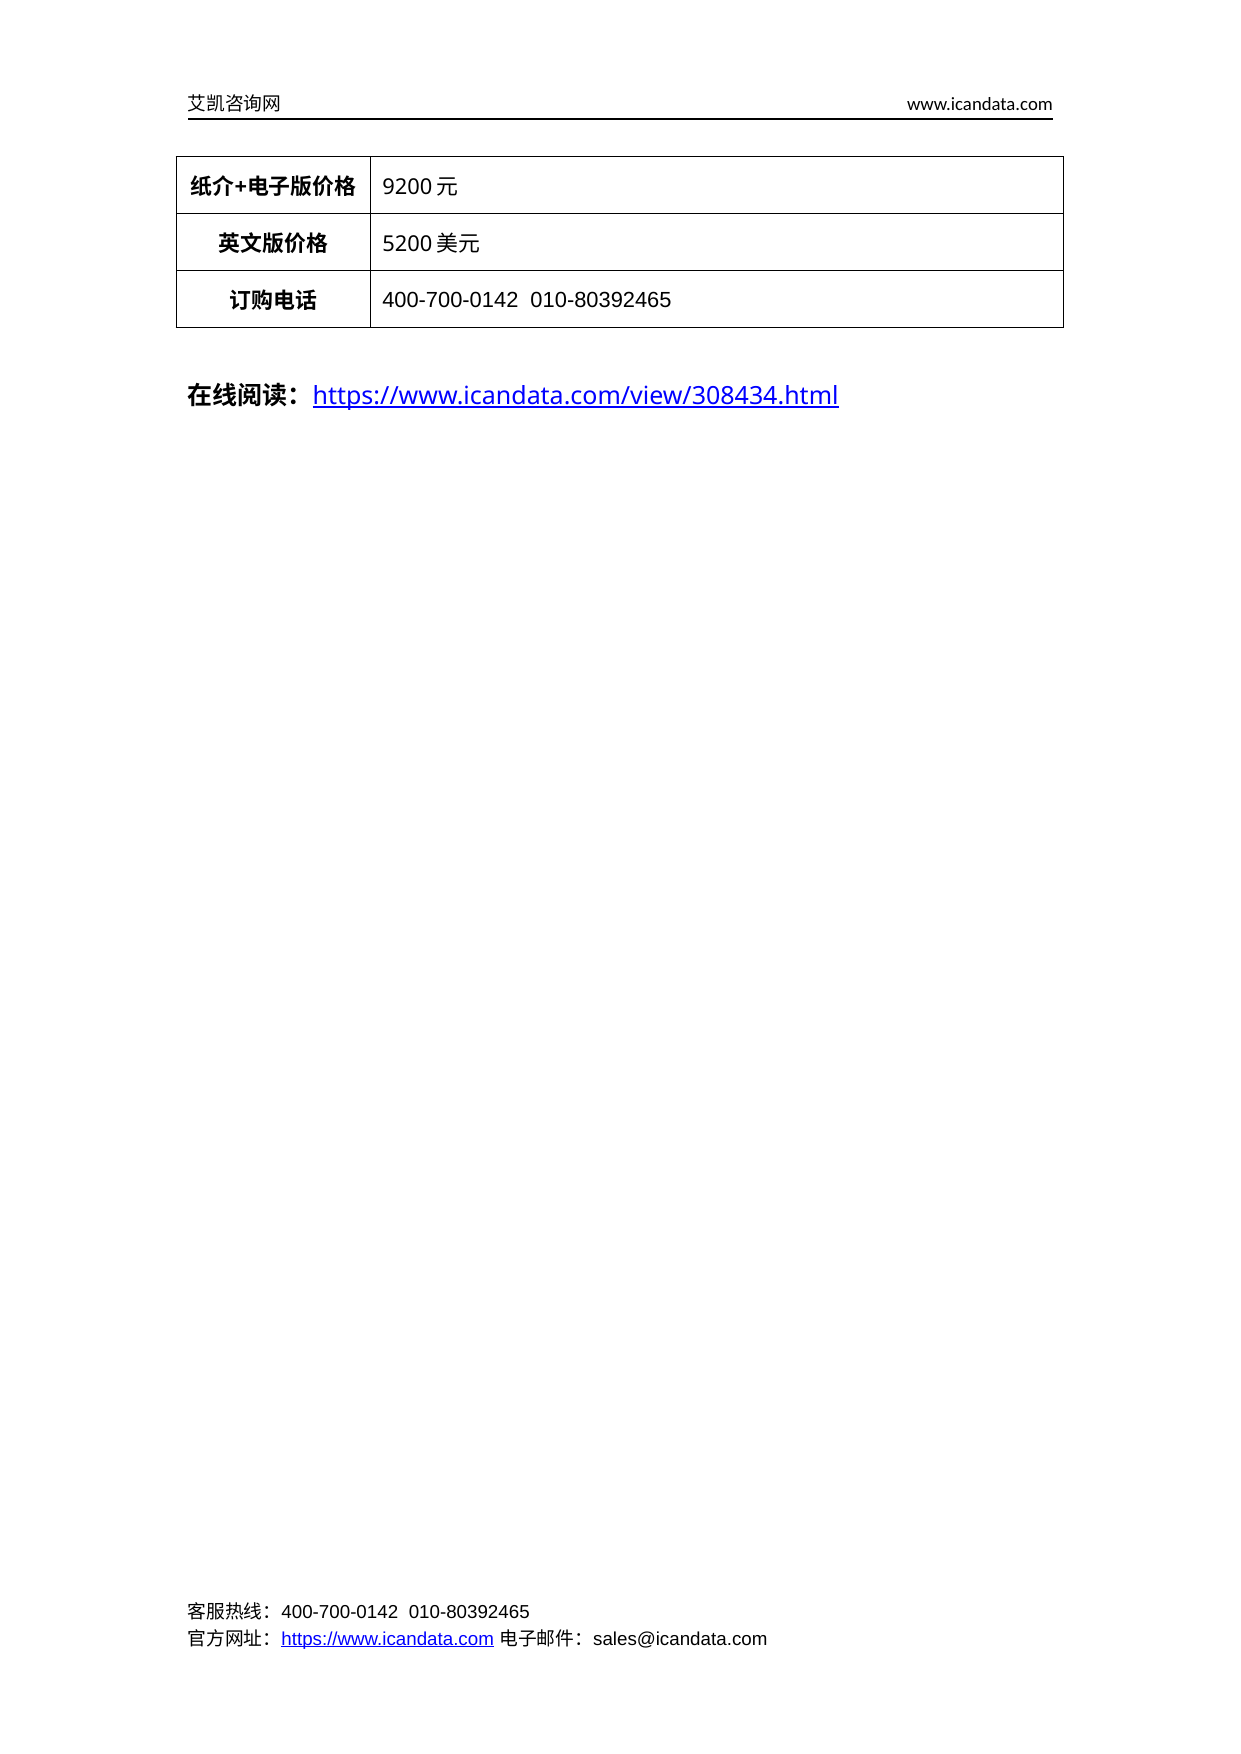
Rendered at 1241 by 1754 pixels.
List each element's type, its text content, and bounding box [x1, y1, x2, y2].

table_cell 订购电话 [177, 271, 370, 327]
text 在线阅读：https://www.icandata.com/view/308434.html [187, 361, 1053, 426]
table_cell 9200元 [371, 157, 1063, 213]
table_cell 5200美元 [371, 214, 1063, 270]
table_cell 纸介+电子版价格 [177, 157, 370, 213]
table_cell 英文版价格 [177, 214, 370, 270]
table_cell 400-700-0142 010-80392465 [371, 271, 1063, 327]
